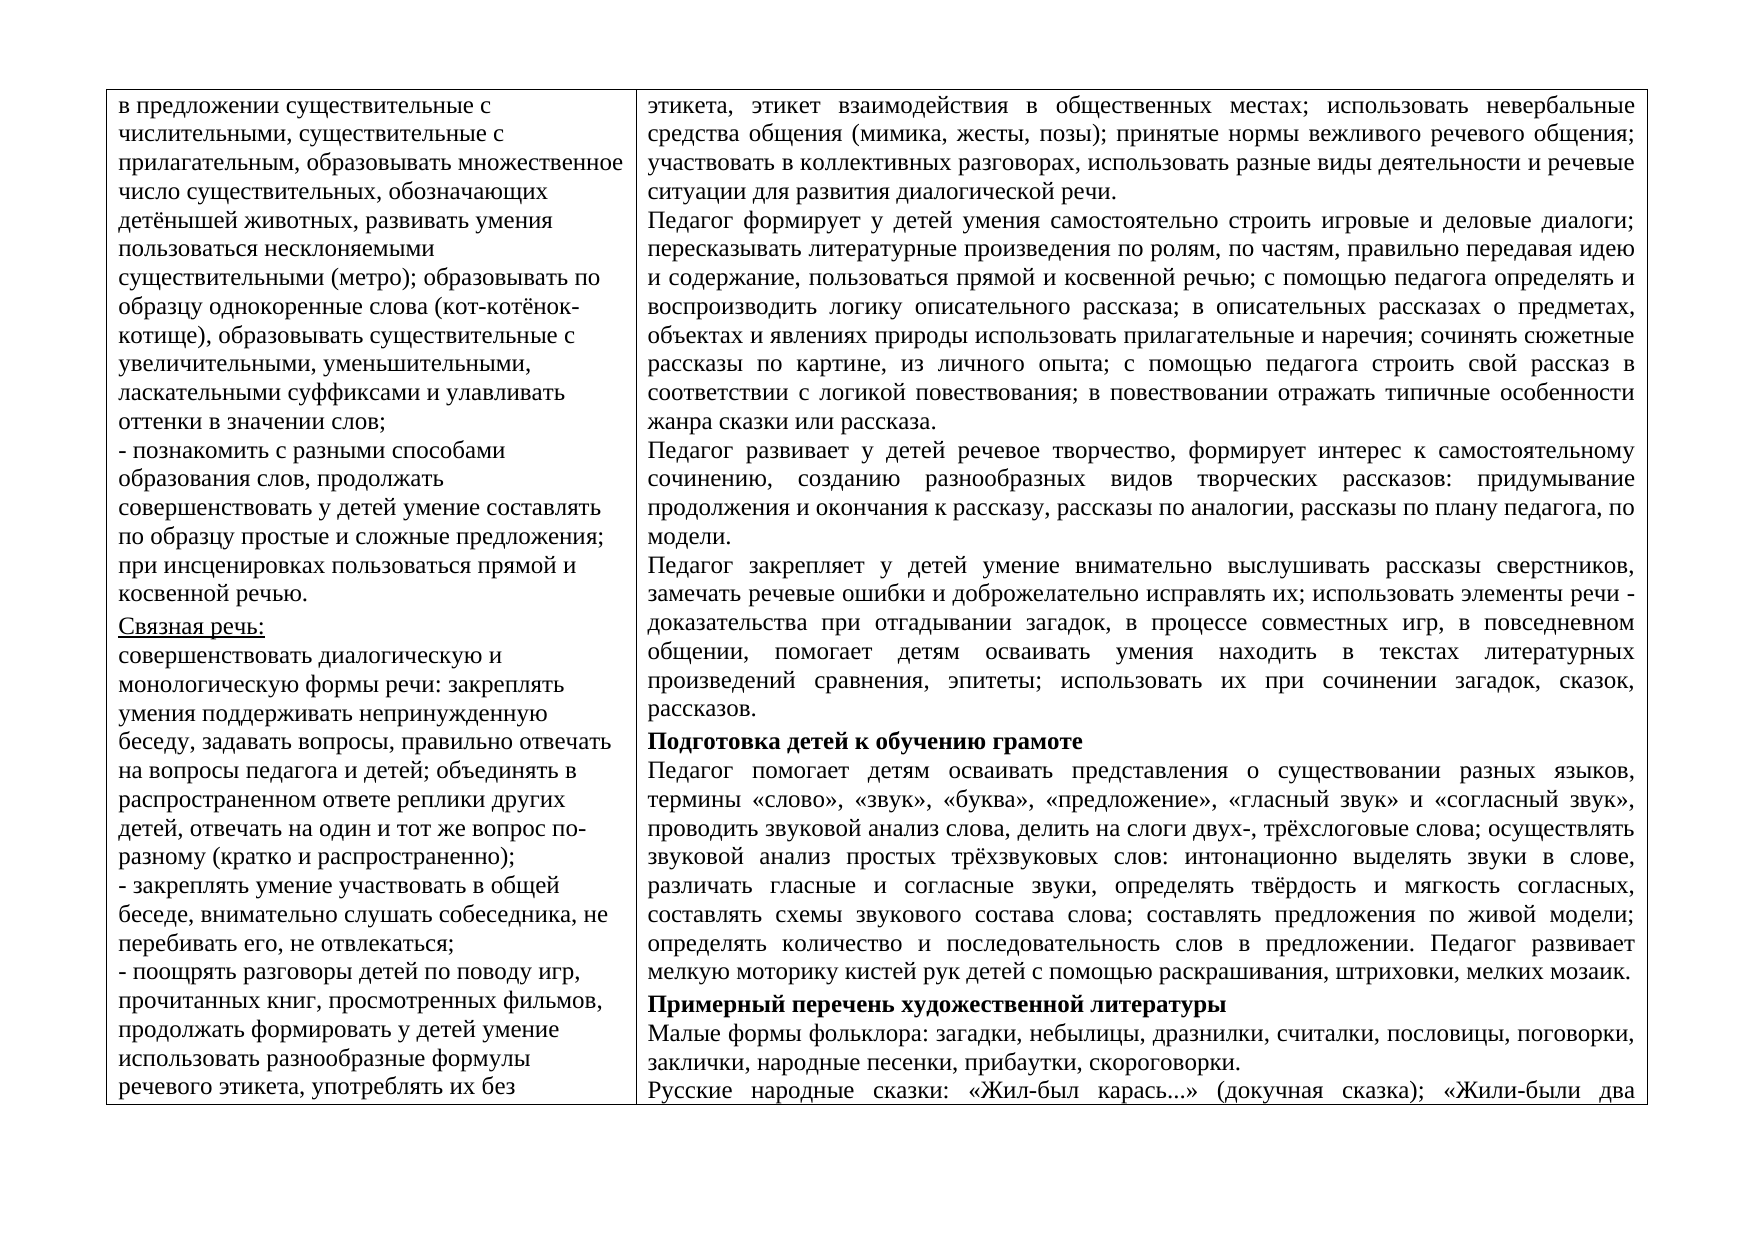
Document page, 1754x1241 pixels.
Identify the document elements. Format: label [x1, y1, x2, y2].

table_cell [107, 90, 636, 1104]
table_cell [637, 90, 1647, 1104]
